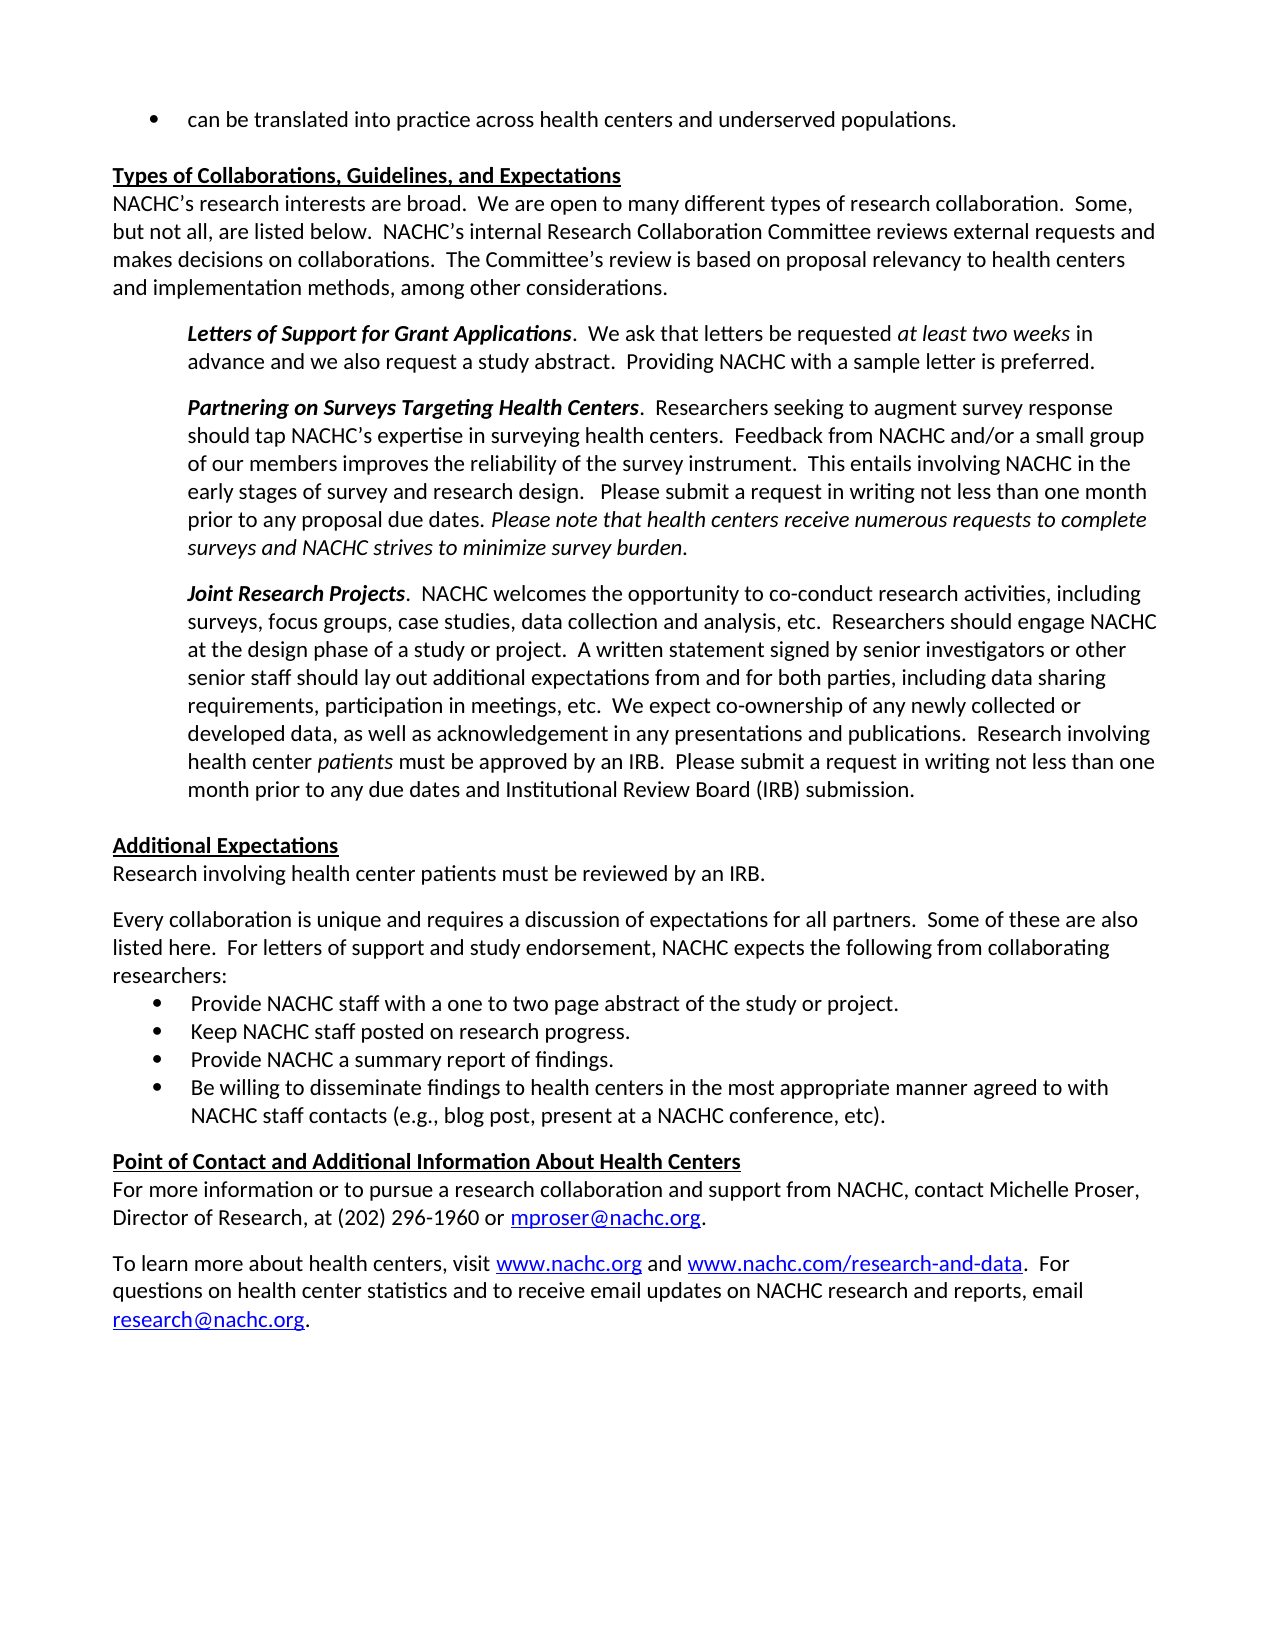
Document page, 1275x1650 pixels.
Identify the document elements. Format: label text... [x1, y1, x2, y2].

text Partnering on Surveys Targeting Health Centers. Researchers seeking to augment survey response should tap NACHC’s expertise in surveying health centers. Feedback from NACHC and/or a small group of our members improves the reliability of the survey instrument. This entails involving NACHC in the early stages of survey and research design. Please submit a request in writing not less than one month prior to any proposal due dates. Please note that health centers receive numerous requests to complete surveys and NACHC strives to minimize survey burden. [187, 393, 1162, 561]
list Be willing to disseminate findings to health centers in the most appropriate manner agreed to with NACHC staff contacts (e.g., blog post, present at a NACHC conference, etc). [153, 1073, 1162, 1129]
text NACHC’s research interests are broad. We are open to many different types of research collaboration. Some, but not all, are listed below. NACHC’s internal Research Collaboration Committee reviews external requests and makes decisions on collaborations. The Committee’s review is based on proposal relevancy to health centers and implementation methods, among other considerations. [112, 189, 1162, 301]
list Provide NACHC staff with a one to two page abstract of the study or project. [153, 989, 1162, 1017]
list Keep NACHC staff posted on research progress. [153, 1017, 1162, 1045]
list Provide NACHC a summary report of findings. [153, 1045, 1162, 1073]
text Joint Research Projects. NACHC welcomes the opportunity to co-conduct research activities, including surveys, focus groups, case studies, data collection and analysis, etc. Researchers should engage NACHC at the design phase of a study or project. A written statement signed by senior investigators or other senior staff should lay out additional expectations from and for both parties, including data sharing requirements, participation in meetings, etc. We expect co-ownership of any newly collected or developed data, as well as acknowledgement in any presentations and publications. Research involving health center patients must be approved by an IRB. Please submit a request in writing not less than one month prior to any due dates and Institutional Review Board (IRB) submission. [187, 579, 1162, 803]
text Research involving health center patients must be reviewed by an IRB. [112, 859, 1162, 887]
text Types of Collaborations, Guidelines, and Expectations [112, 161, 1162, 189]
text Every collaboration is unique and requires a discussion of expectations for all partners. Some of these are also listed here. For letters of support and study endorsement, NACHC expects the following from collaborating researchers: [112, 905, 1162, 989]
text For more information or to pursue a research collaboration and support from NACHC, contact Michelle Proser, Director of Research, at (202) 296-1960 or mproser@nachc.org. [112, 1175, 1162, 1231]
text Letters of Support for Grant Applications. We ask that letters be requested at least two weeks in advance and we also request a study abstract. Providing NACHC with a sample letter is preferred. [187, 319, 1162, 375]
text To learn more about health centers, visit www.nachc.org and www.nachc.com/research-and-data. For questions on health center statistics and to receive email updates on NACHC research and reports, email research@nachc.org. [112, 1249, 1162, 1333]
text Point of Contact and Additional Information About Health Centers [112, 1147, 1162, 1175]
list can be translated into practice across health centers and underserved populations. [150, 105, 1162, 133]
text Additional Expectations [112, 831, 1162, 859]
